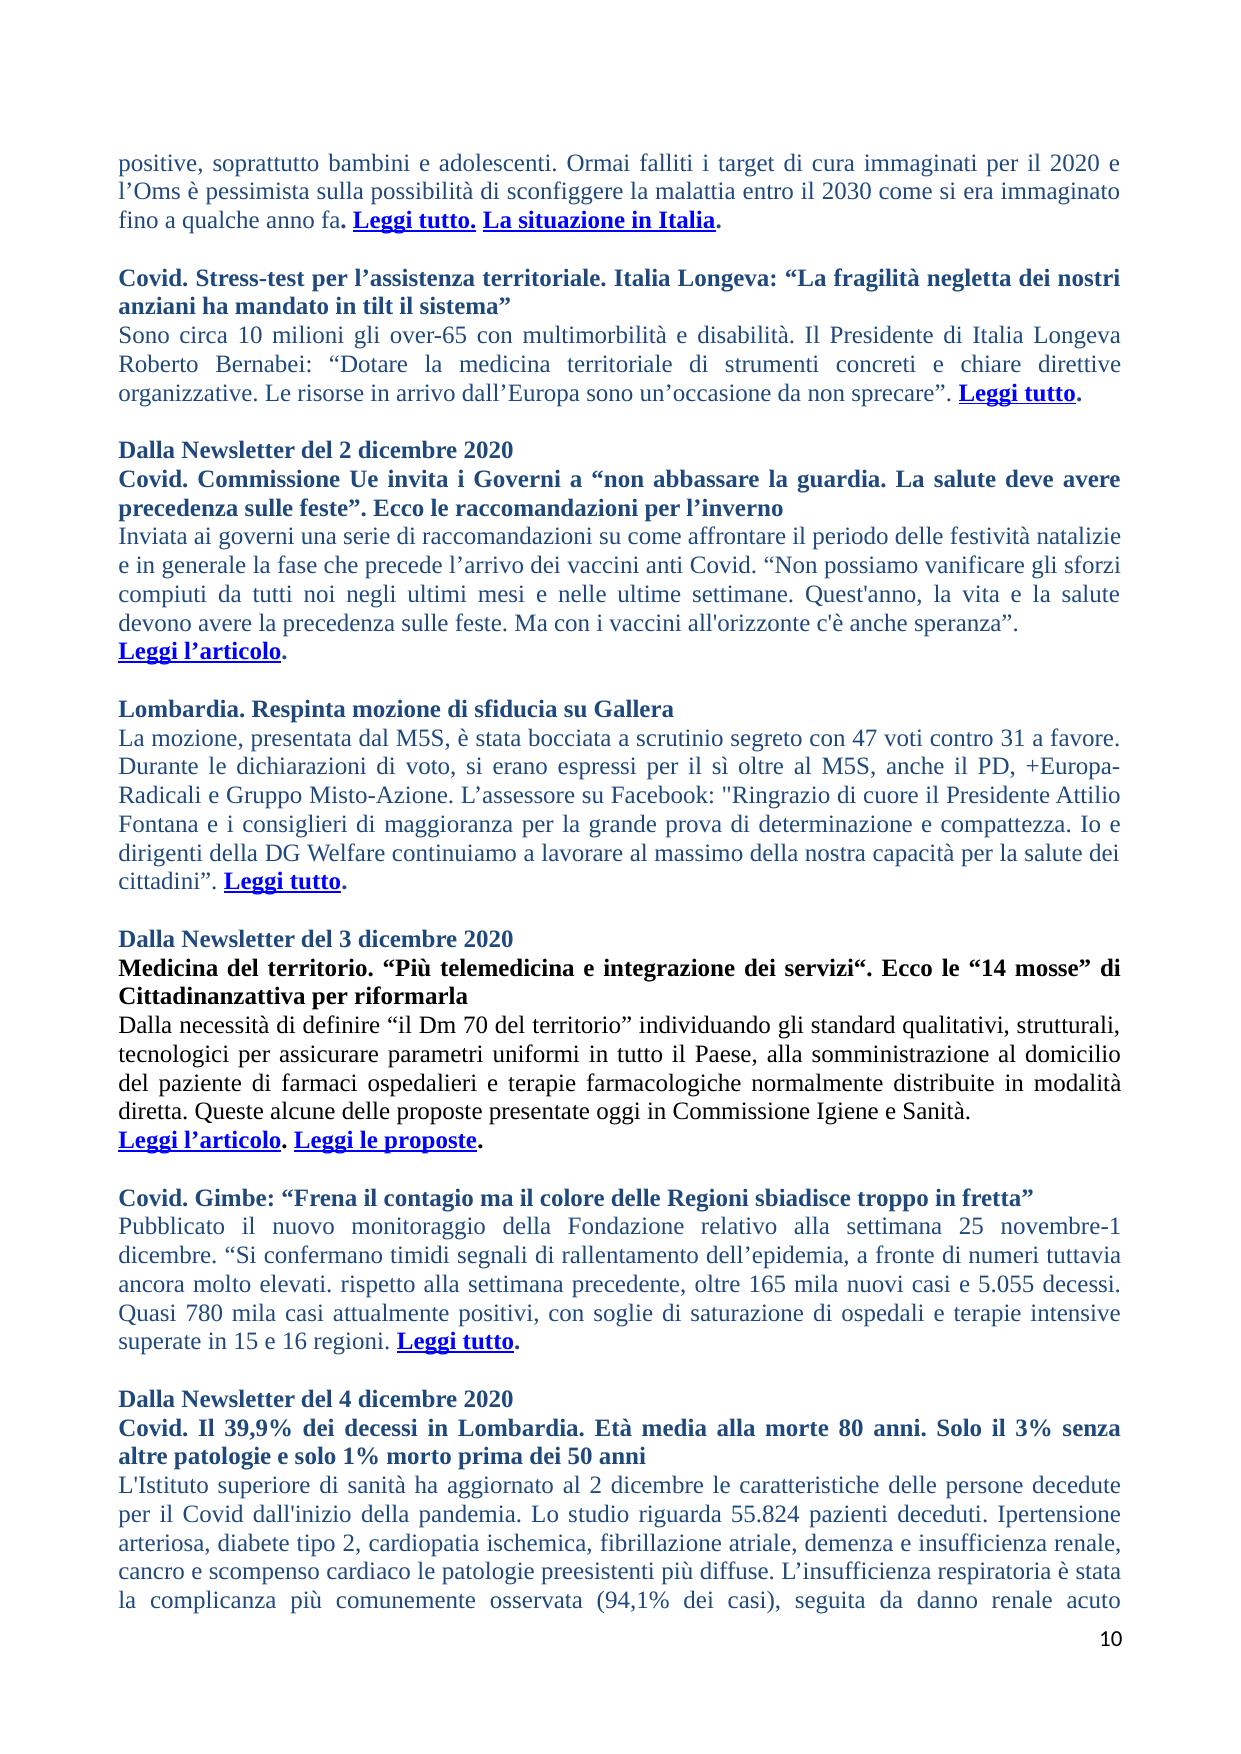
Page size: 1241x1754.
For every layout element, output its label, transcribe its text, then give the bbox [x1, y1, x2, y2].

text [118, 1470, 1122, 1614]
text Covid. Gimbe: “Frena il contagio ma il colore delle Regioni sbiadisce troppo in fretta” [118, 1183, 1122, 1211]
text Pubblicato il nuovo monitoraggio della Fondazione relativo alla settimana 25 novembre-1 dicembre. “Si confermano timidi segnali di rallentamento dell’epidemia, a fronte di numeri tuttavia ancora molto elevati. rispetto alla settimana precedente, oltre 165 mila nuovi casi e 5.055 decessi. Quasi 780 mila casi attualmente positivi, con soglie di saturazione di ospedali e terapie intensive superate in 15 e 16 regioni. Leggi tutto. [118, 1211, 1122, 1355]
text La mozione, presentata dal M5S, è stata bocciata a scrutinio segreto con 47 voti contro 31 a favore. Durante le dichiarazioni di voto, si erano espressi per il sì oltre al M5S, anche il PD, +Europa-Radicali e Gruppo Misto-Azione. L’assessore su Facebook: "Ringrazio di cuore il Presidente Attilio Fontana e i consiglieri di maggioranza per la grande prova di determinazione e compattezza. Io e dirigenti della DG Welfare continuiamo a lavorare al massimo della nostra capacità per la salute dei cittadini”. Leggi tutto. [118, 723, 1122, 895]
text Dalla necessità di definire “il Dm 70 del territorio” individuando gli standard qualitativi, strutturali, tecnologici per assicurare parametri uniformi in tutto il Paese, alla somministrazione al domicilio del paziente di farmaci ospedalieri e terapie farmacologiche normalmente distribuite in modalità diretta. Queste alcune delle proposte presentate oggi in Commissione Igiene e Sanità. [118, 1010, 1122, 1125]
text Lombardia. Respinta mozione di sfiducia su Gallera [118, 694, 1122, 723]
text Medicina del territorio. “Più telemedicina e integrazione dei servizi“. Ecco le “14 mosse” di Cittadinanzattiva per riformarla [118, 953, 1122, 1010]
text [118, 148, 1122, 234]
text Covid. Stress-test per l’assistenza territoriale. Italia Longeva: “La fragilità negletta dei nostri anziani ha mandato in tilt il sistema” [118, 263, 1122, 320]
text Covid. Commissione Ue invita i Governi a “non abbassare la guardia. La salute deve avere precedenza sulle feste”. Ecco le raccomandazioni per l’inverno [118, 464, 1122, 521]
text Leggi l’articolo. Leggi le proposte. [118, 1125, 1122, 1154]
text Dalla Newsletter del 2 dicembre 2020 [118, 435, 1122, 464]
text Inviata ai governi una serie di raccomandazioni su come affrontare il periodo delle festività natalizie e in generale la fase che precede l’arrivo dei vaccini anti Covid. “Non possiamo vanificare gli sforzi compiuti da tutti noi negli ultimi mesi e nelle ultime settimane. Quest'anno, la vita e la salute devono avere la precedenza sulle feste. Ma con i vaccini all'orizzonte c'è anche speranza”. [118, 521, 1122, 636]
text Dalla Newsletter del 4 dicembre 2020 [118, 1384, 1122, 1413]
text Sono circa 10 milioni gli over-65 con multimorbilità e disabilità. Il Presidente di Italia Longeva Roberto Bernabei: “Dotare la medicina territoriale di strumenti concreti e chiare direttive organizzative. Le risorse in arrivo dall’Europa sono un’occasione da non sprecare”. Leggi tutto. [118, 320, 1122, 406]
text Leggi l’articolo. [118, 636, 1122, 665]
text Dalla Newsletter del 3 dicembre 2020 [118, 924, 1122, 953]
text Covid. Il 39,9% dei decessi in Lombardia. Età media alla morte 80 anni. Solo il 3% senza altre patologie e solo 1% morto prima dei 50 anni [118, 1413, 1122, 1470]
